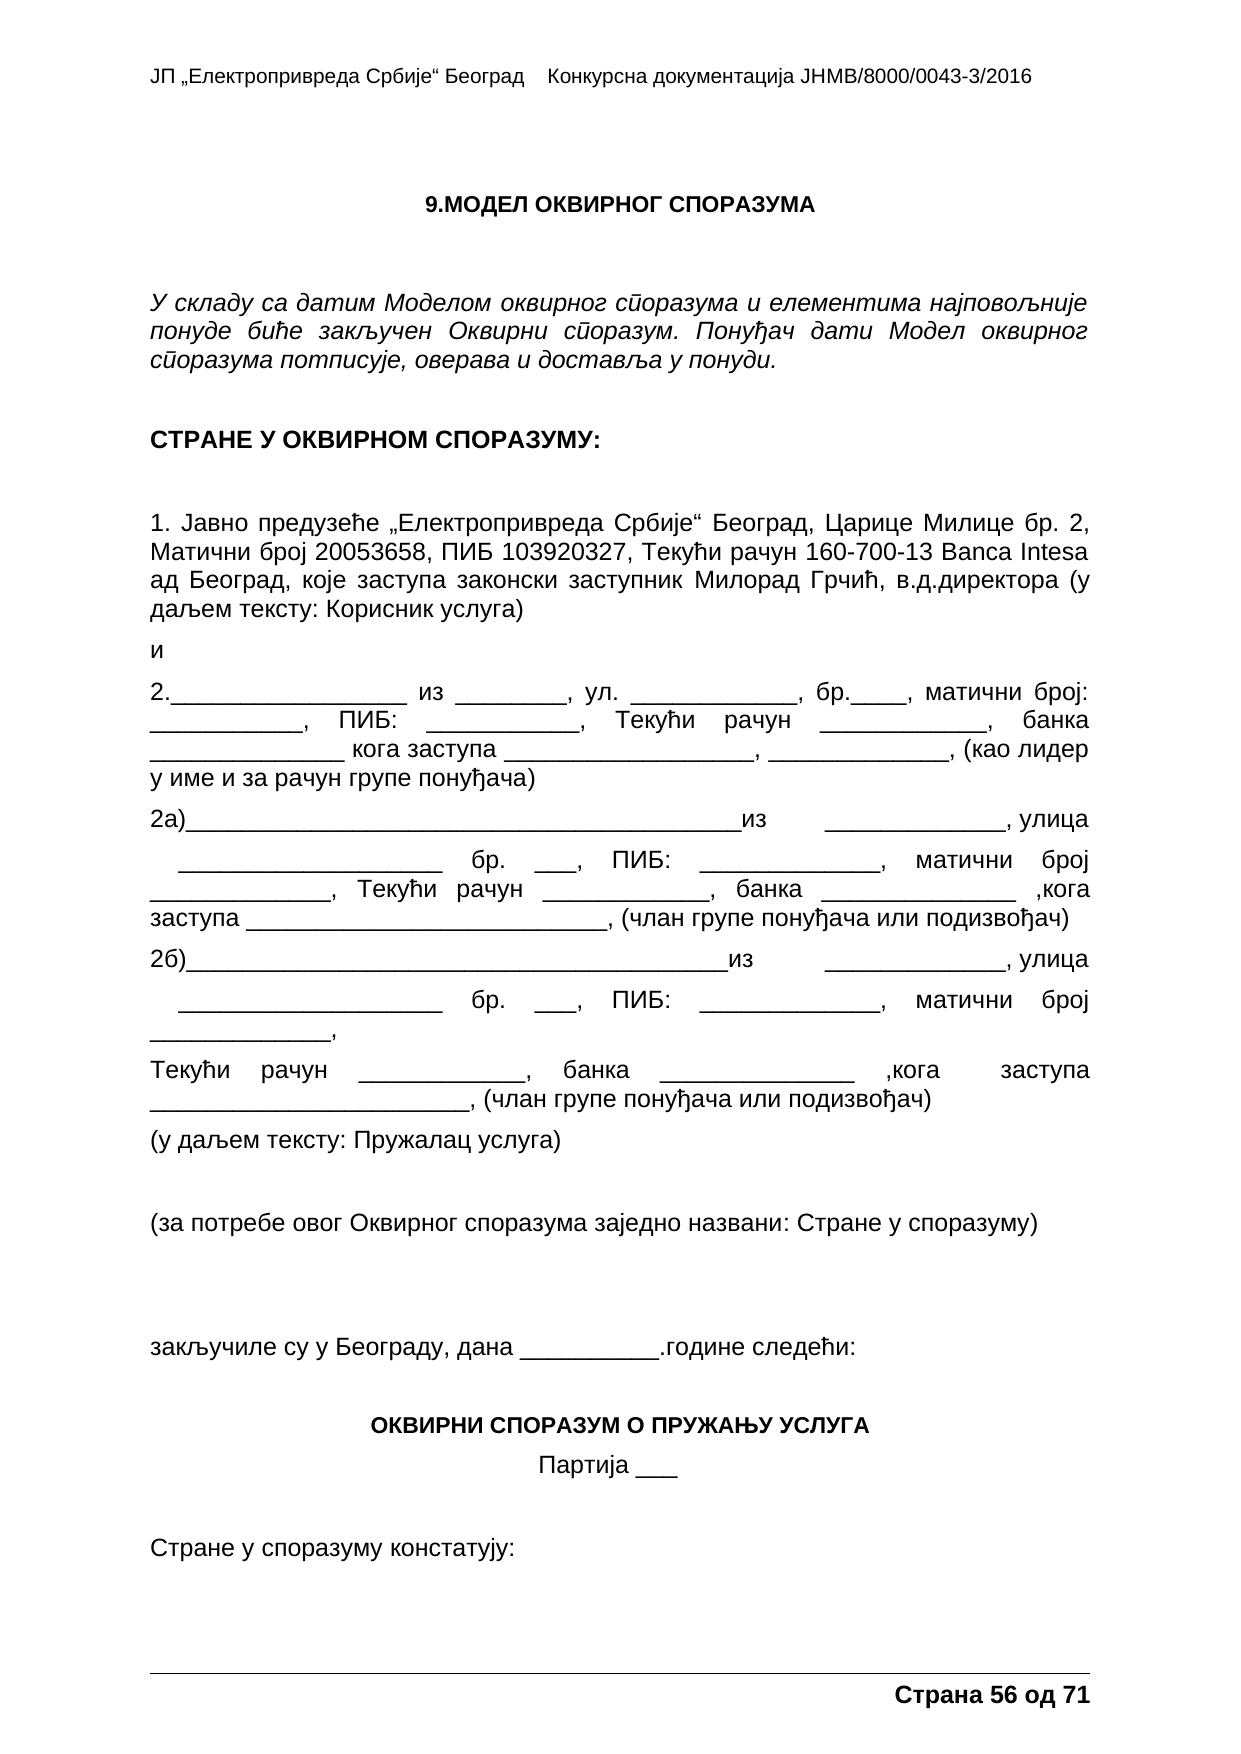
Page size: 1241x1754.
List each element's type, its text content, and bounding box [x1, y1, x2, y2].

text 2б)_______________________________________из _____________, улица [150, 944, 1090, 973]
text Текући рачун ____________, банка ______________ ,кога заступа _______________________, (члан групе понуђача или подизвођач) [150, 1055, 1090, 1113]
text 1. Јавно предузеће „Електропривреда Србије“ Београд, Царице Милице бр. 2, Матични број 20053658, ПИБ 103920327, Текући рачун 160-700-13 Banсa Intesа ад Београд, које заступа законски заступник Милорад Грчић, в.д.директора (у даљем тексту: Корисник услуга) [150, 508, 1090, 623]
text ОКВИРНИ СПОРАЗУМ О ПРУЖАЊУ УСЛУГА [150, 1412, 1090, 1438]
text закључиле су у Београду, дана __________.године следећи: [150, 1331, 1090, 1360]
text У складу са датим Моделом оквирног споразума и елементима најповољније понуде биће закључен Оквирни споразум. Понуђач дати Модел оквирног споразума потписује, оверава и доставља у понуди. [150, 288, 1090, 374]
subtitle 9.МОДЕЛ ОКВИРНОГ СПОРАЗУМА [150, 191, 1090, 218]
text (у даљем тексту: Пружалац услуга) [150, 1125, 1090, 1154]
text 2а)________________________________________из _____________, улица [150, 804, 1090, 833]
text и [150, 635, 1090, 664]
text 2._________________ из ________, ул. ____________, бр.____, матични број: ___________, ПИБ: ___________, Текући рачун ____________, банка ______________ кога заступа __________________, _____________, (као лидер у име и за рачун групе понуђача) [150, 676, 1090, 791]
text СТРАНЕ У ОКВИРНОМ СПОРАЗУМУ: [150, 425, 1090, 454]
text Партија ___ [150, 1450, 1090, 1479]
text Стране у споразуму констатују: [150, 1533, 1090, 1562]
text ___________________ бр. ___, ПИБ: _____________, матични број _____________, Текући рачун ____________, банка ______________ ,кога заступа __________________________, (члан групе понуђача или подизвођач) [150, 845, 1090, 931]
text (за потребе овог Оквирног споразума заједно названи: Стране у споразуму) [150, 1208, 1090, 1236]
text ___________________ бр. ___, ПИБ: _____________, матични број _____________, [150, 985, 1090, 1043]
